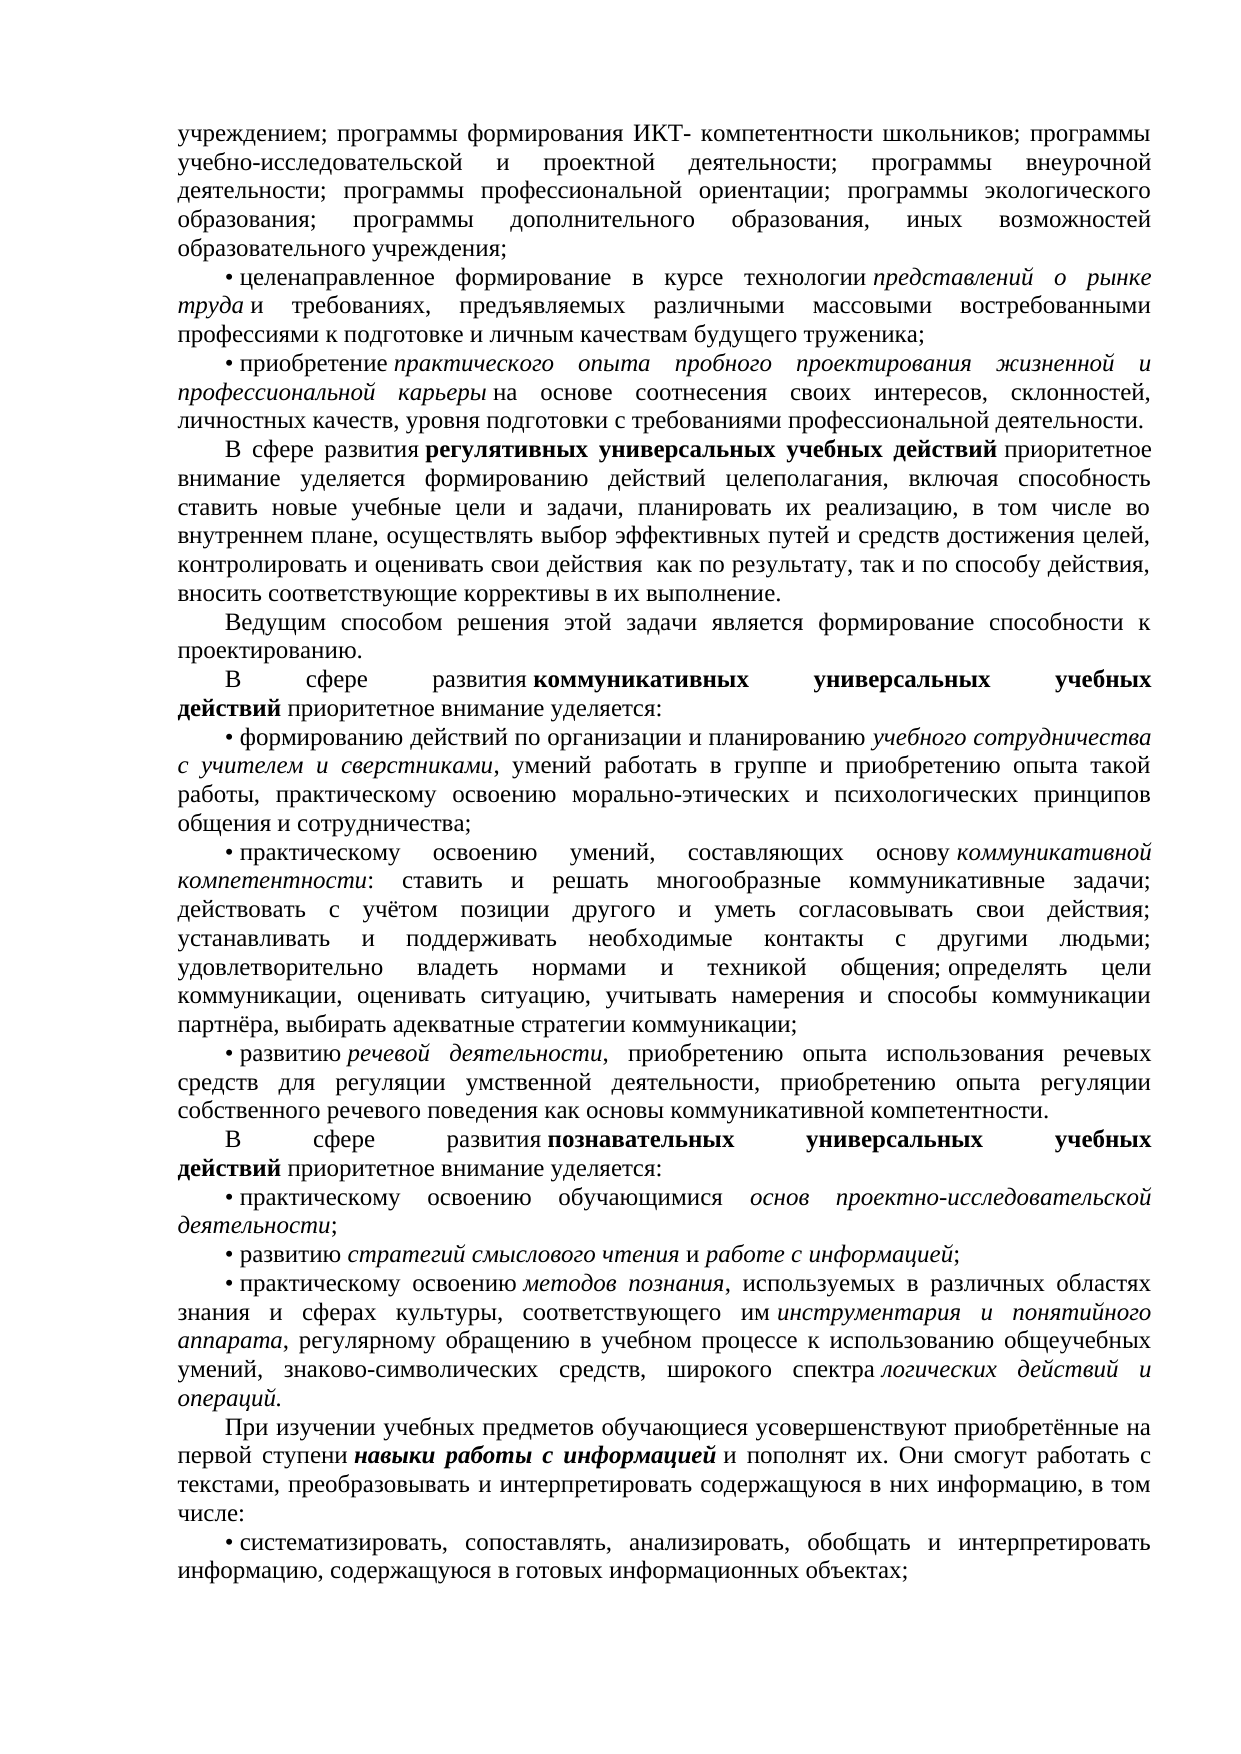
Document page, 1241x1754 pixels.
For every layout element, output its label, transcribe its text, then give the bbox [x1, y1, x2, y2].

text При изучении учебных предметов обучающиеся усовершенствуют приобретённые на первой ступени навыки работы с информацией и пополнят их. Они смогут работать с текстами, преобразовывать и интерпретировать содержащуюся в них информацию, в том числе: [177, 1412, 1152, 1527]
text В сфере развития регулятивных универсальных учебных действий приоритетное внимание уделяется формированию действий целеполагания, включая способность ставить новые учебные цели и задачи, планировать их реализацию, в том числе во внутреннем плане, осуществлять выбор эффективных путей и средств достижения целей, контролировать и оценивать свои действия как по результату, так и по способу действия, вносить соответствующие коррективы в их выполнение. [177, 434, 1152, 607]
text • приобретение практического опыта пробного проектирования жизненной и профессиональной карьеры на основе соотнесения своих интересов, склонностей, личностных качеств, уровня подготовки с требованиями профессиональной деятельности. [177, 348, 1152, 434]
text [177, 118, 1152, 262]
text • формированию действий по организации и планированию учебного сотрудничества с учителем и сверстниками, умений работать в группе и приобретению опыта такой работы, практическому освоению морально-этических и психологических принципов общения и сотрудничества; [177, 722, 1152, 837]
text • целенаправленное формирование в курсе технологии представлений о рынке труда и требованиях, предъявляемых различными массовыми востребованными профессиями к подготовке и личным качествам будущего труженика; [177, 262, 1152, 348]
text • развитию стратегий смыслового чтения и работе с информацией; [177, 1239, 1152, 1268]
text • развитию речевой деятельности, приобретению опыта использования речевых средств для регуляции умственной деятельности, приобретению опыта регуляции собственного речевого поведения как основы коммуникативной компетентности. [177, 1038, 1152, 1124]
text • практическому освоению методов познания, используемых в различных областях знания и сферах культуры, соответствующего им инструментария и понятийного аппарата, регулярному обращению в учебном процессе к использованию общеучебных умений, знаково-символических средств, широкого спектра логических действий и операций. [177, 1268, 1152, 1412]
text • практическому освоению обучающимися основ проектно-исследовательской деятельности; [177, 1182, 1152, 1239]
text В сфере развития коммуникативных универсальных учебных действий приоритетное внимание уделяется: [177, 664, 1152, 722]
text Ведущим способом решения этой задачи является формирование способности к проектированию. [177, 607, 1152, 664]
text В сфере развития познавательных универсальных учебных действий приоритетное внимание уделяется: [177, 1124, 1152, 1182]
text • систематизировать, сопоставлять, анализировать, обобщать и интерпретировать информацию, содержащуюся в готовых информационных объектах; [177, 1527, 1152, 1584]
text • практическому освоению умений, составляющих основу коммуникативной компетентности: ставить и решать многообразные коммуникативные задачи; действовать с учётом позиции другого и уметь согласовывать свои действия; устанавливать и поддерживать необходимые контакты с другими людьми; удовлетворительно владеть нормами и техникой общения; определять цели коммуникации, оценивать ситуацию, учитывать намерения и способы коммуникации партнёра, выбирать адекватные стратегии коммуникации; [177, 837, 1152, 1038]
